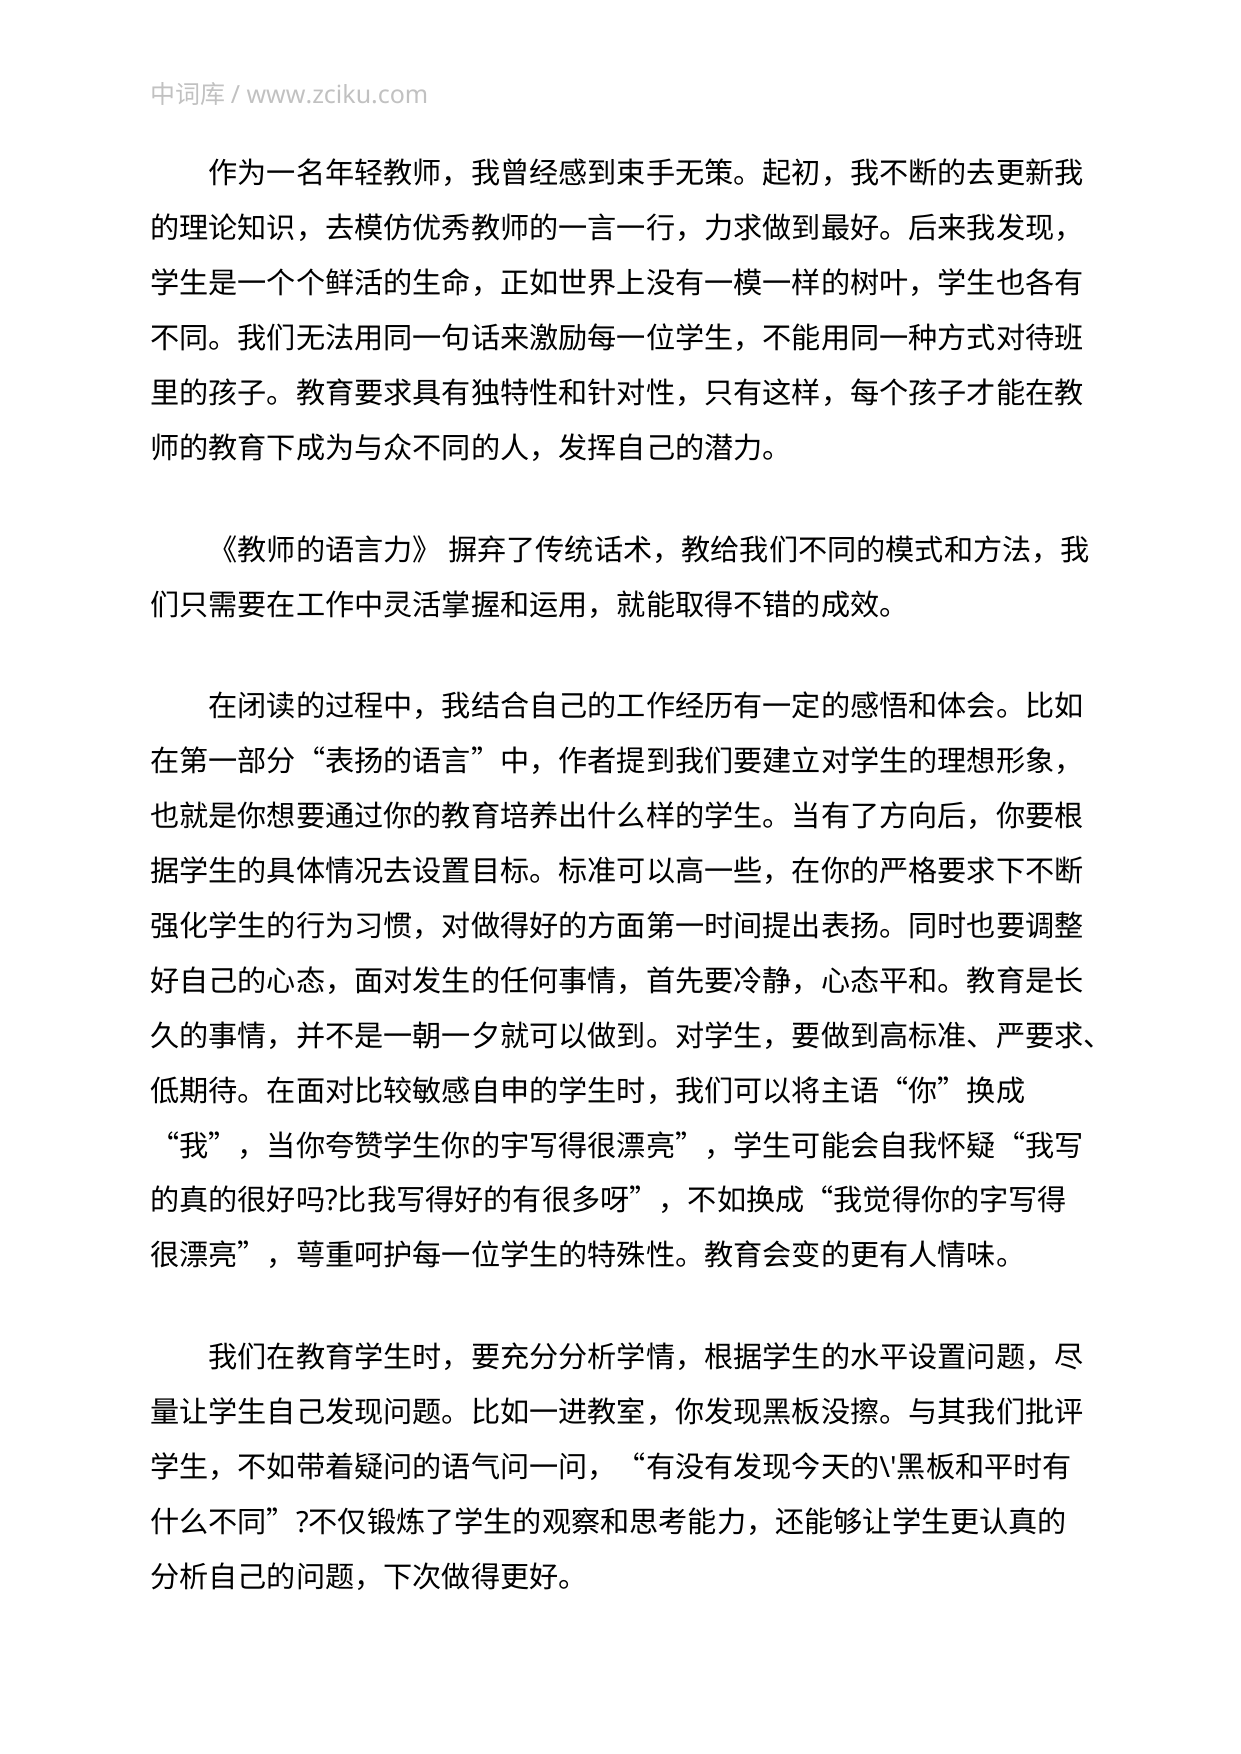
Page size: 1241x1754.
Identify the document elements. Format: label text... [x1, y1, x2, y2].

text 我们在教育学生时，要充分分析学情，根据学生的水平设置问题，尽量让学生自己发现问题。比如一进教室，你发现黑板没擦。与其我们批评学生，不如带着疑问的语气问一问，“有没有发现今天的\'黑板和平时有什么不同”?不仅锻炼了学生的观察和思考能力，还能够让学生更认真的分析自己的问题，下次做得更好。 [150, 1334, 1090, 1596]
text 作为一名年轻教师，我曾经感到束手无策。起初，我不断的去更新我的理论知识，去模仿优秀教师的一言一行，力求做到最好。后来我发现，学生是一个个鲜活的生命，正如世界上没有一模一样的树叶，学生也各有不同。我们无法用同一句话来激励每一位学生，不能用同一种方式对待班里的孩子。教育要求具有独特性和针对性，只有这样，每个孩子才能在教师的教育下成为与众不同的人，发挥自己的潜力。 [150, 150, 1090, 467]
text 在闭读的过程中，我结合自己的工作经历有一定的感悟和体会。比如在第一部分“表扬的语言”中，作者提到我们要建立对学生的理想形象，也就是你想要通过你的教育培养出什么样的学生。当有了方向后，你要根据学生的具体情况去设置目标。标准可以高一些，在你的严格要求下不断强化学生的行为习惯，对做得好的方面第一时间提出表扬。同时也要调整好自己的心态，面对发生的任何事情，首先要冷静，心态平和。教育是长久的事情，并不是一朝一夕就可以做到。对学生，要做到高标准、严要求、低期待。在面对比较敏感自申的学生时，我们可以将主语“你”换成“我”，当你夸赞学生你的宇写得很漂亮”，学生可能会自我怀疑“我写的真的很好吗?比我写得好的有很多呀”，不如换成“我觉得你的字写得很漂亮”，萼重呵护每一位学生的特殊性。教育会变的更有人情味。 [150, 683, 1090, 1274]
text 《教师的语言力》 摒弃了传统话术，教给我们不同的模式和方法，我们只需要在工作中灵活掌握和运用，就能取得不错的成效。 [150, 526, 1090, 623]
